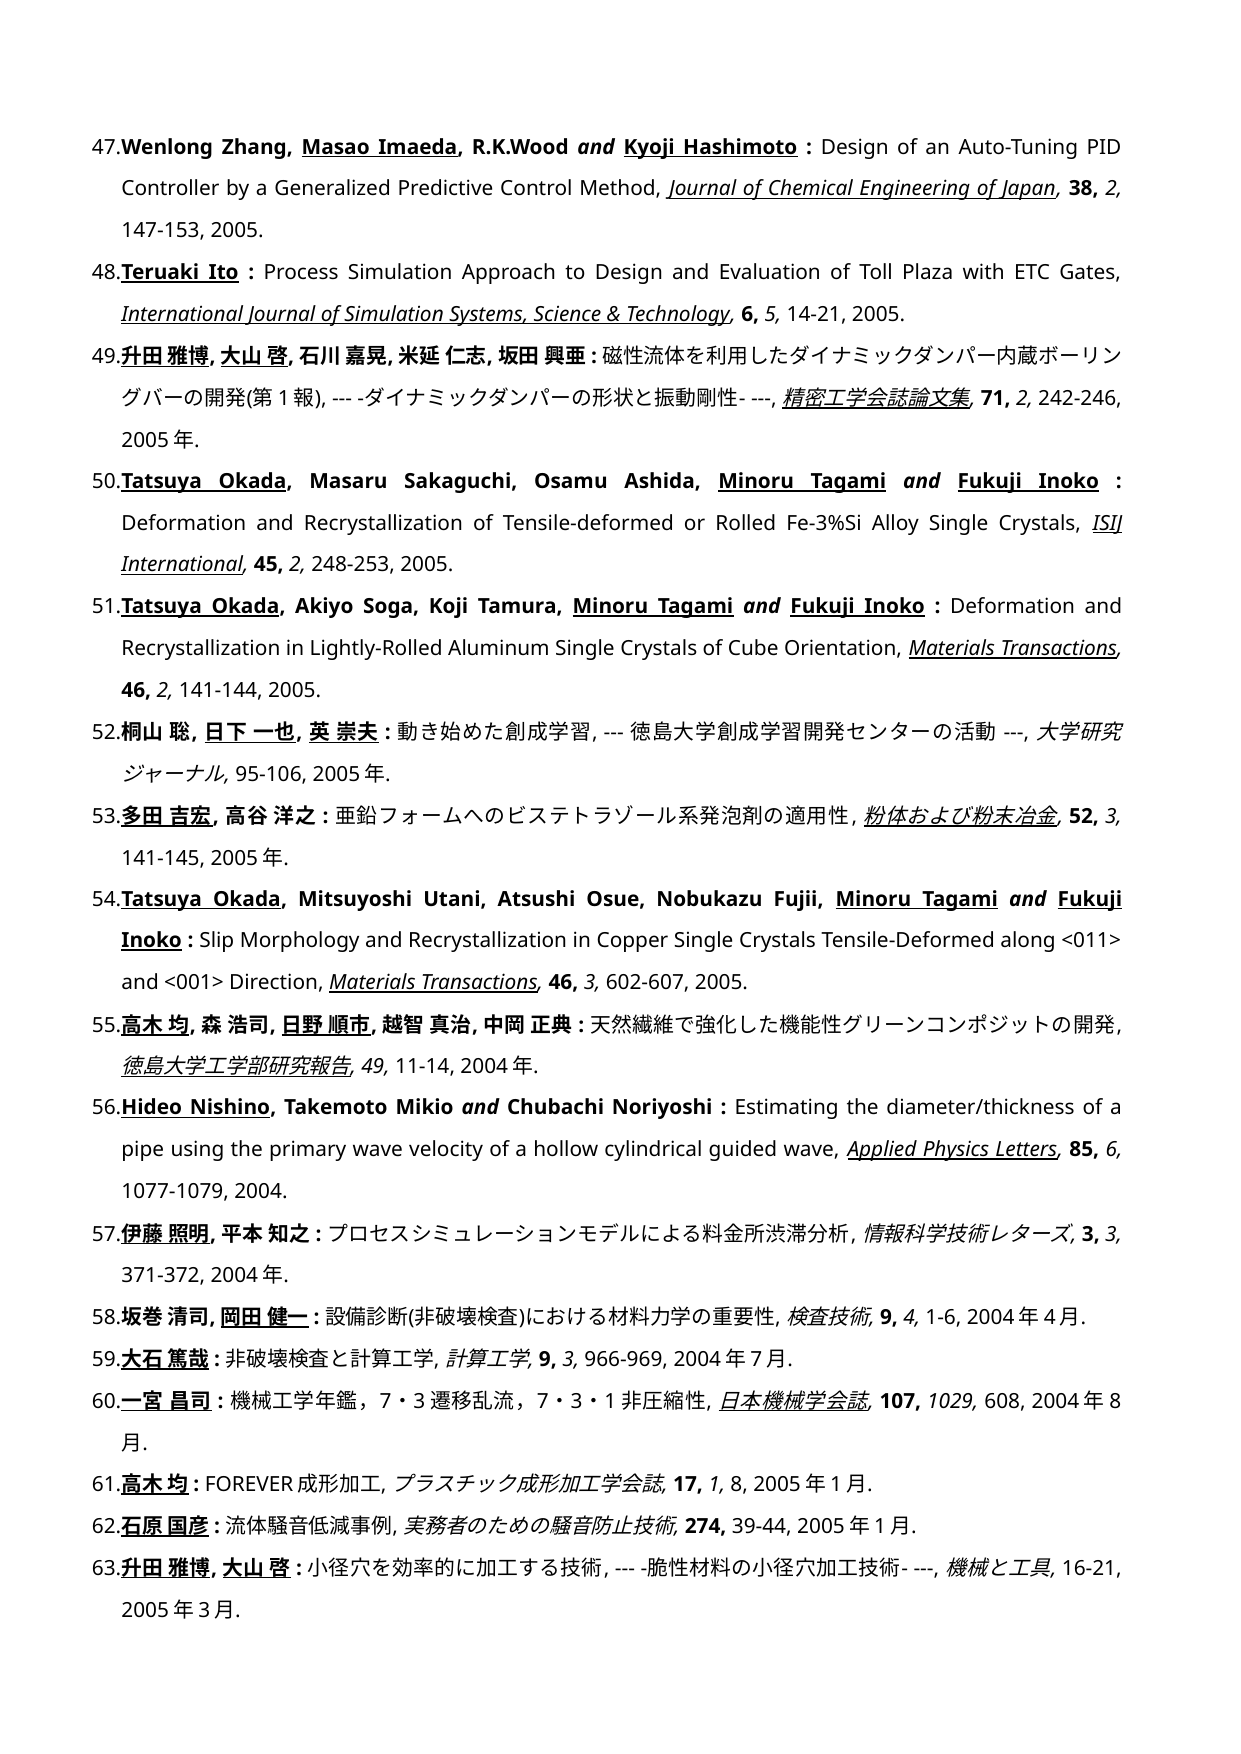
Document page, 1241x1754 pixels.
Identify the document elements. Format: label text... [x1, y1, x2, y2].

list Tatsuya Okada, Mitsuyoshi Utani, Atsushi Osue, Nobukazu Fujii, Minoru Tagami and Fukuji Inoko : Slip Morphology and Recrystallization in Copper Single Crystals Tensile-Deformed along <011> and <001> Direction, Materials Transactions, 46, 3, 602-607, 2005. [92, 877, 1122, 1002]
list 升田 雅博, 大山 啓, 石川 嘉晃, 米延 仁志, 坂田 興亜 : 磁性流体を利用したダイナミックダンパー内蔵ボーリングバーの開発(第1報), --- -ダイナミックダンパーの形状と振動剛性- ---, 精密工学会誌論文集, 71, 2, 242-246, 2005年. [92, 334, 1122, 459]
list Wenlong Zhang, Masao Imaeda, R.K.Wood and Kyoji Hashimoto : Design of an Auto-Tuning PID Controller by a Generalized Predictive Control Method, Journal of Chemical Engineering of Japan, 38, 2, 147-153, 2005. [92, 125, 1122, 250]
list 高木 均 : FOREVER成形加工, プラスチック成形加工学会誌, 17, 1, 8, 2005年1月. [92, 1462, 1122, 1503]
list 伊藤 照明, 平本 知之 : プロセスシミュレーションモデルによる料金所渋滞分析, 情報科学技術レターズ, 3, 3, 371-372, 2004年. [92, 1211, 1122, 1295]
list Tatsuya Okada, Masaru Sakaguchi, Osamu Ashida, Minoru Tagami and Fukuji Inoko : Deformation and Recrystallization of Tensile-deformed or Rolled Fe-3%Si Alloy Single Crystals, ISIJ International, 45, 2, 248-253, 2005. [92, 459, 1122, 584]
list Tatsuya Okada, Akiyo Soga, Koji Tamura, Minoru Tagami and Fukuji Inoko : Deformation and Recrystallization in Lightly-Rolled Aluminum Single Crystals of Cube Orientation, Materials Transactions, 46, 2, 141-144, 2005. [92, 584, 1122, 710]
list 桐山 聡, 日下 一也, 英 崇夫 : 動き始めた創成学習, --- 徳島大学創成学習開発センターの活動 ---, 大学研究ジャーナル, 95-106, 2005年. [92, 710, 1122, 793]
list 坂巻 清司, 岡田 健一 : 設備診断(非破壊検査)における材料力学の重要性, 検査技術, 9, 4, 1-6, 2004年4月. [92, 1295, 1122, 1336]
list 石原 国彦 : 流体騒音低減事例, 実務者のための騒音防止技術, 274, 39-44, 2005年1月. [92, 1503, 1122, 1545]
list 大石 篤哉 : 非破壊検査と計算工学, 計算工学, 9, 3, 966-969, 2004年7月. [92, 1336, 1122, 1378]
list Hideo Nishino, Takemoto Mikio and Chubachi Noriyoshi : Estimating the diameter/thickness of a pipe using the primary wave velocity of a hollow cylindrical guided wave, Applied Physics Letters, 85, 6, 1077-1079, 2004. [92, 1086, 1122, 1211]
list 升田 雅博, 大山 啓 : 小径穴を効率的に加工する技術, --- -脆性材料の小径穴加工技術- ---, 機械と工具, 16-21, 2005年3月. [92, 1545, 1122, 1629]
list 一宮 昌司 : 機械工学年鑑，7・3遷移乱流，7・3・1非圧縮性, 日本機械学会誌, 107, 1029, 608, 2004年8月. [92, 1378, 1122, 1462]
list 多田 吉宏, 高谷 洋之 : 亜鉛フォームへのビステトラゾール系発泡剤の適用性, 粉体および粉末冶金, 52, 3, 141-145, 2005年. [92, 793, 1122, 877]
list 高木 均, 森 浩司, 日野 順市, 越智 真治, 中岡 正典 : 天然繊維で強化した機能性グリーンコンポジットの開発, 徳島大学工学部研究報告, 49, 11-14, 2004年. [92, 1002, 1122, 1086]
list Teruaki Ito : Process Simulation Approach to Design and Evaluation of Toll Plaza with ETC Gates, International Journal of Simulation Systems, Science & Technology, 6, 5, 14-21, 2005. [92, 250, 1122, 334]
